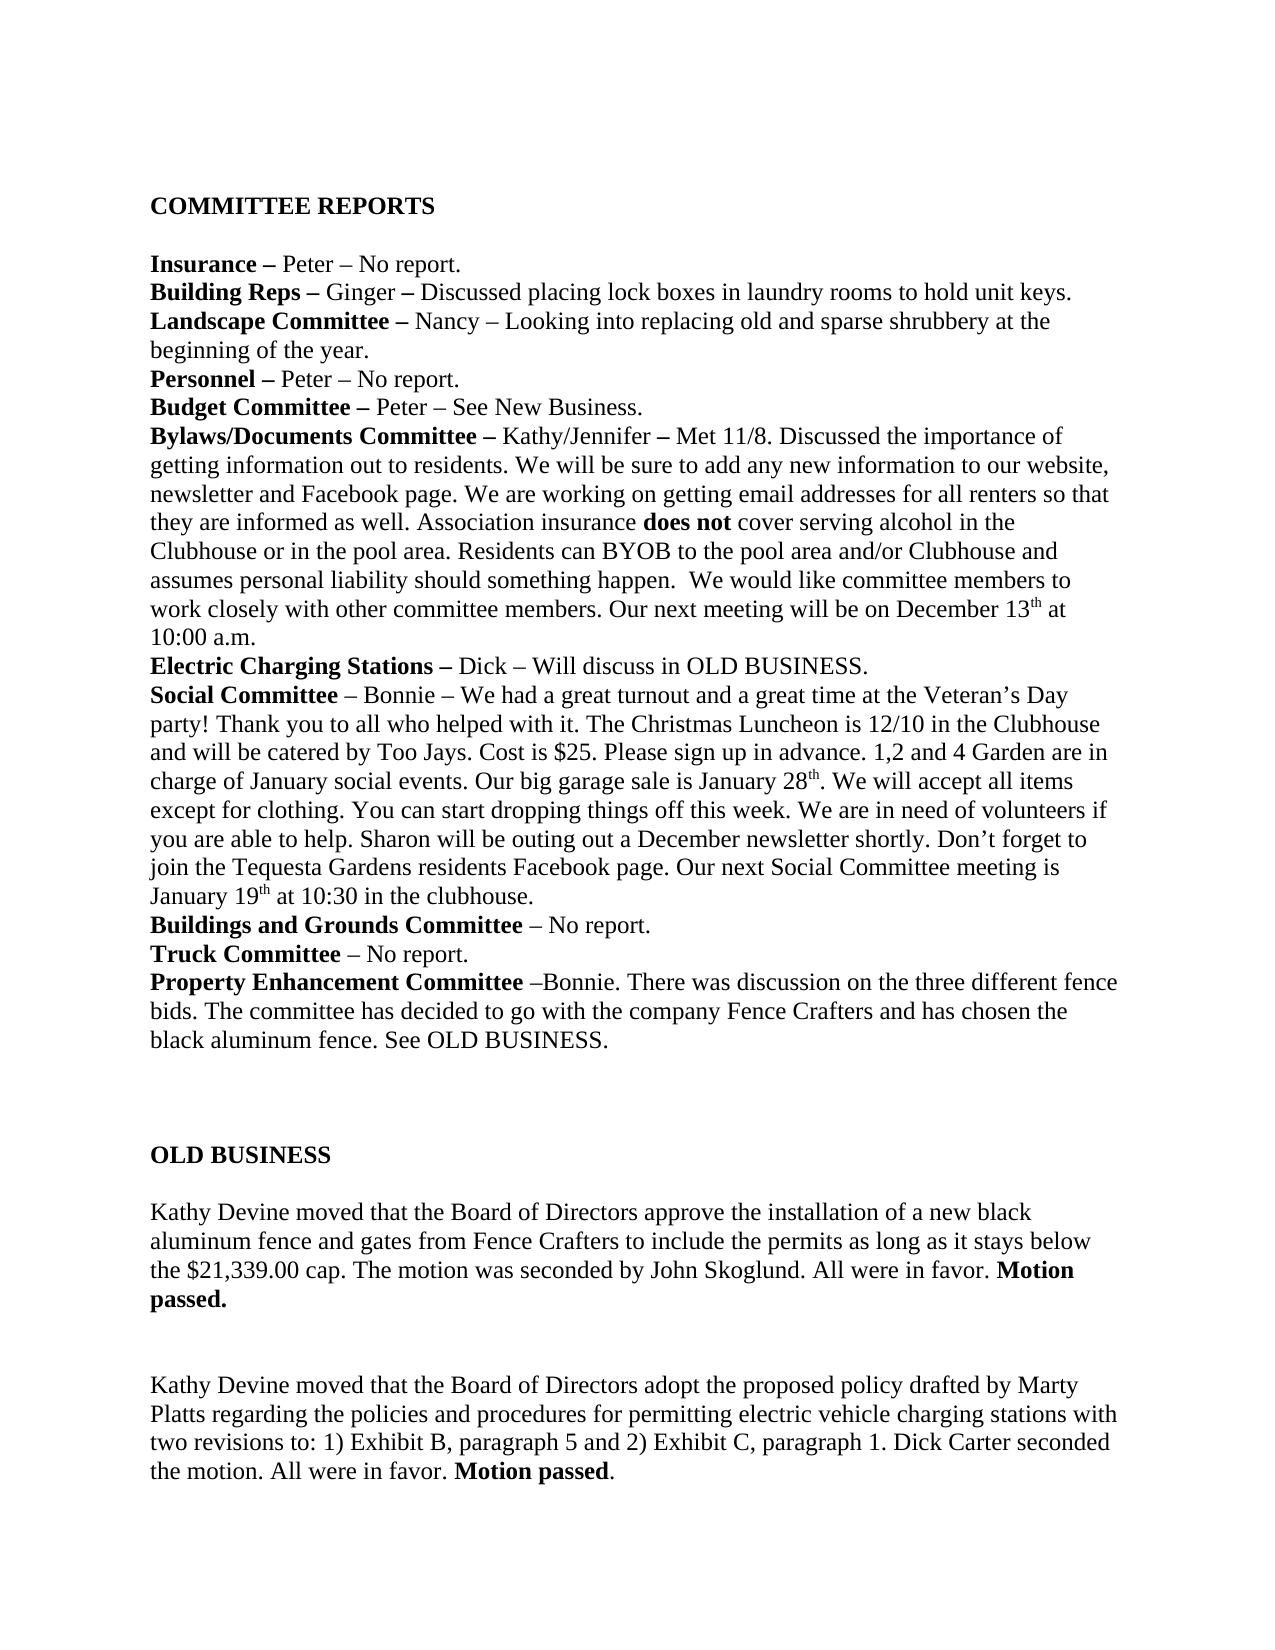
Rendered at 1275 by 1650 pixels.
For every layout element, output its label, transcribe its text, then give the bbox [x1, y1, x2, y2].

text Property Enhancement Committee –Bonnie. There was discussion on the three different fence bids. The committee has decided to go with the company Fence Crafters and has chosen the black aluminum fence. See OLD BUSINESS. [150, 967, 1125, 1054]
text Social Committee – Bonnie – We had a great turnout and a great time at the Veteran’s Day party! Thank you to all who helped with it. The Christmas Luncheon is 12/10 in the Clubhouse and will be catered by Too Jays. Cost is $25. Please sign up in advance. 1,2 and 4 Garden are in charge of January social events. Our big garage sale is January 28th. We will accept all items except for clothing. You can start dropping things off this week. We are in need of volunteers if you are able to help. Sharon will be outing out a December newsletter shortly. Don’t forget to join the Tequesta Gardens residents Facebook page. Our next Social Committee meeting is January 19th at 10:30 in the clubhouse. [150, 680, 1125, 910]
text Kathy Devine moved that the Board of Directors approve the installation of a new black aluminum fence and gates from Fence Crafters to include the permits as long as it stays below the $21,339.00 cap. The motion was seconded by John Skoglund. All were in favor. Motion passed. [150, 1197, 1125, 1312]
text Budget Committee – Peter – See New Business. [150, 392, 1125, 421]
text Building Reps – Ginger – Discussed placing lock boxes in laundry rooms to hold unit keys. [150, 277, 1125, 306]
text Buildings and Grounds Committee – No report. [150, 910, 1125, 939]
text Truck Committee – No report. [150, 939, 1125, 967]
text COMMITTEE REPORTS [150, 191, 1125, 220]
text OLD BUSINESS [150, 1140, 1125, 1169]
text Kathy Devine moved that the Board of Directors adopt the proposed policy drafted by Marty Platts regarding the policies and procedures for permitting electric vehicle charging stations with two revisions to: 1) Exhibit B, paragraph 5 and 2) Exhibit C, paragraph 1. Dick Carter seconded the motion. All were in favor. Motion passed. [150, 1370, 1125, 1485]
text Insurance – Peter – No report. [150, 249, 1125, 277]
text Landscape Committee – Nancy – Looking into replacing old and sparse shrubbery at the beginning of the year. [150, 306, 1125, 364]
text Personnel – Peter – No report. [150, 364, 1125, 392]
text Electric Charging Stations – Dick – Will discuss in OLD BUSINESS. [150, 651, 1125, 680]
text Bylaws/Documents Committee – Kathy/Jennifer – Met 11/8. Discussed the importance of getting information out to residents. We will be sure to add any new information to our website, newsletter and Facebook page. We are working on getting email addresses for all renters so that they are informed as well. Association insurance does not cover serving alcohol in the Clubhouse or in the pool area. Residents can BYOB to the pool area and/or Clubhouse and assumes personal liability should something happen. We would like committee members to work closely with other committee members. Our next meeting will be on December 13th at 10:00 a.m. [150, 421, 1125, 651]
